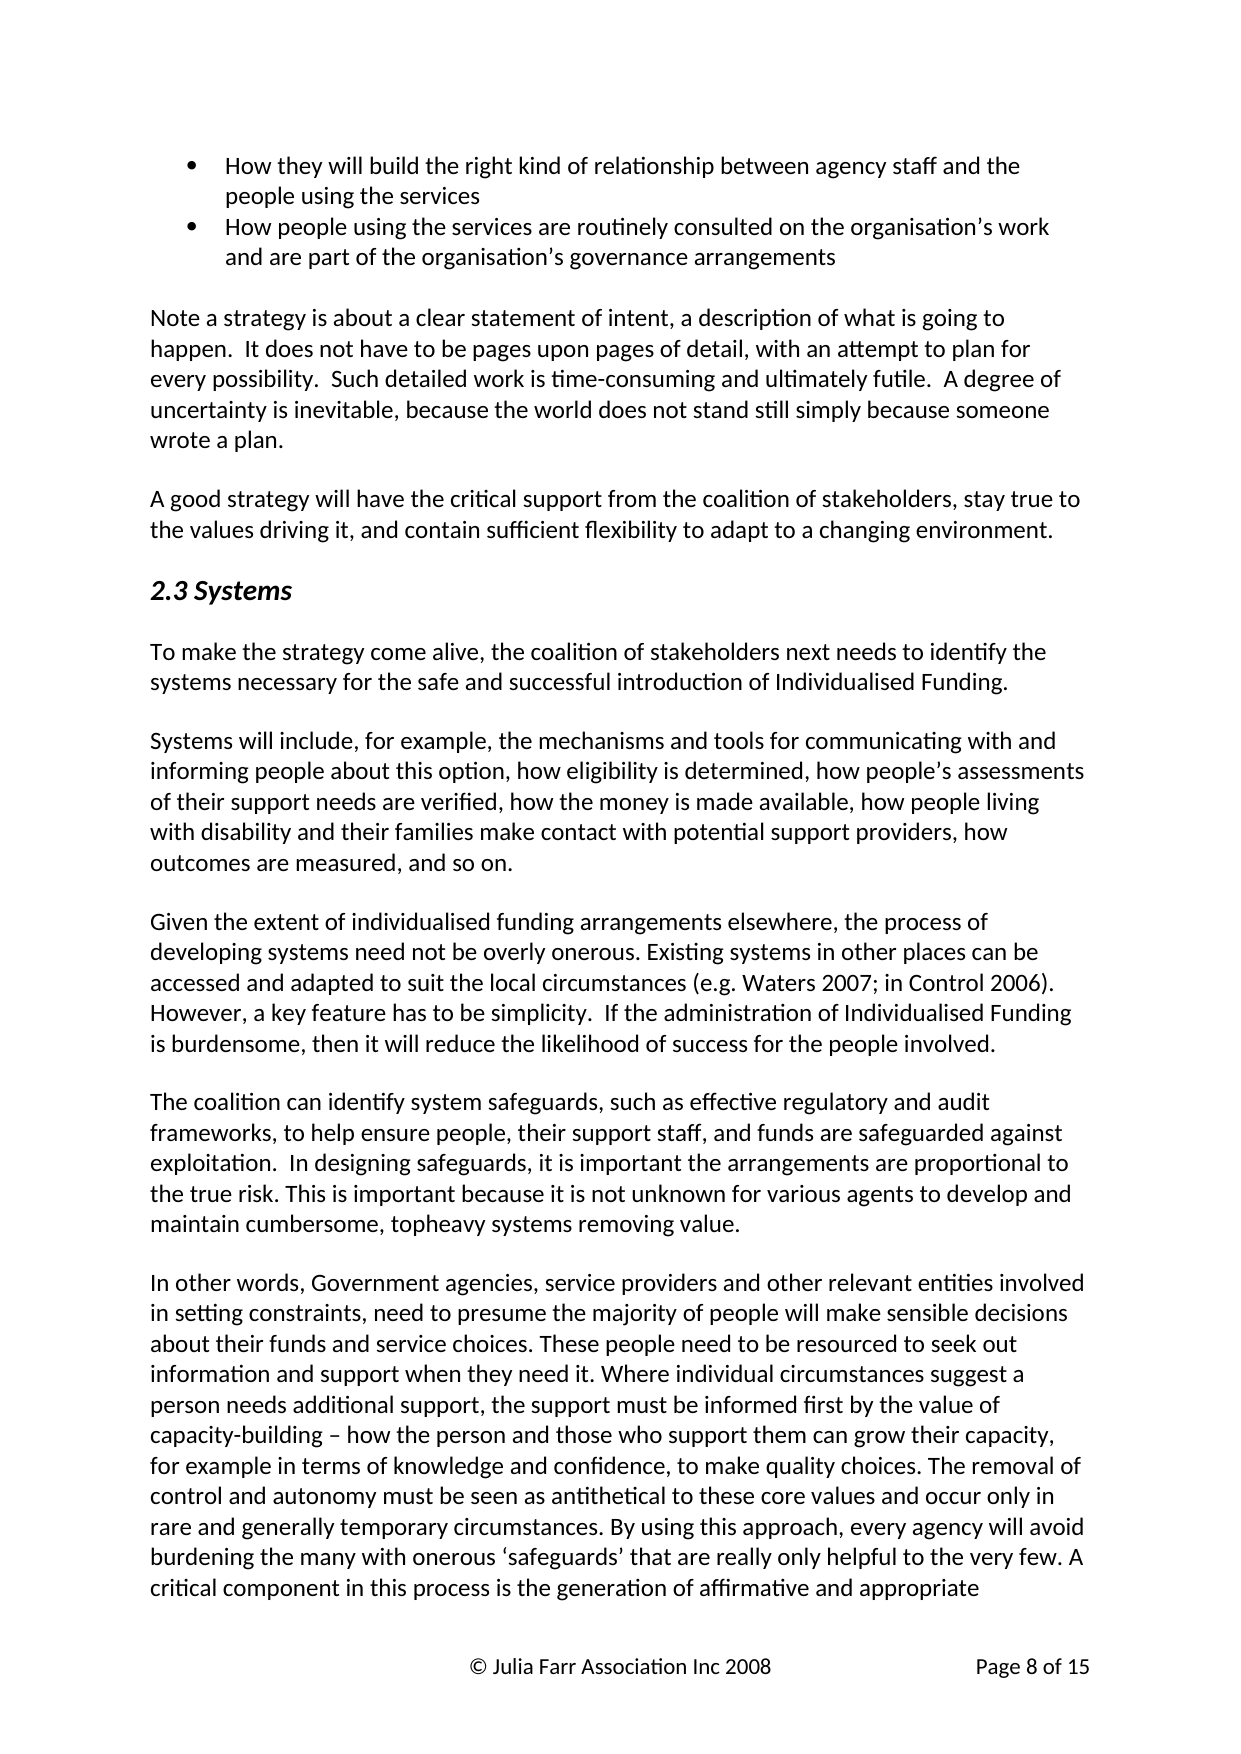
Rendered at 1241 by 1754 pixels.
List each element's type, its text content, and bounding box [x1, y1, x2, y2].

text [150, 1267, 1090, 1603]
text To make the strategy come alive, the coalition of stakeholders next needs to identify the systems necessary for the safe and successful introduction of Individualised Funding. [150, 636, 1090, 697]
text The coalition can identify system safeguards, such as effective regulatory and audit frameworks, to help ensure people, their support staff, and funds are safeguarded against exploitation. In designing safeguards, it is important the arrangements are proportional to the true risk. This is important because it is not unknown for various agents to develop and maintain cumbersome, topheavy systems removing value. [150, 1086, 1090, 1239]
text Given the extent of individualised funding arrangements elsewhere, the process of developing systems need not be overly onerous. Existing systems in other places can be accessed and adapted to suit the local circumstances (e.g. Waters 2007; in Control 2006). However, a key feature has to be simplicity. If the administration of Individualised Funding is burdensome, then it will reduce the likelihood of success for the people involved. [150, 906, 1090, 1058]
text Systems will include, for example, the mechanisms and tools for communicating with and informing people about this option, how eligibility is determined, how people’s assessments of their support needs are verified, how the money is made available, how people living with disability and their families make contact with potential support providers, how outcomes are measured, and so on. [150, 725, 1090, 878]
text Note a strategy is about a clear statement of intent, a description of what is going to happen. It does not have to be pages upon pages of detail, with an attempt to plan for every possibility. Such detailed work is time-consuming and ultimately futile. A degree of uncertainty is inevitable, because the world does not stand still simply because someone wrote a plan. [150, 303, 1090, 455]
text A good strategy will have the critical support from the coalition of stakeholders, stay true to the values driving it, and contain sufficient flexibility to adapt to a changing environment. [150, 483, 1090, 544]
list How people using the services are routinely consulted on the organisation’s work and are part of the organisation’s governance arrangements [187, 211, 1090, 272]
list How they will build the right kind of relationship between agency staff and the people using the services [187, 150, 1090, 211]
text 2.3 Systems [150, 572, 1090, 608]
